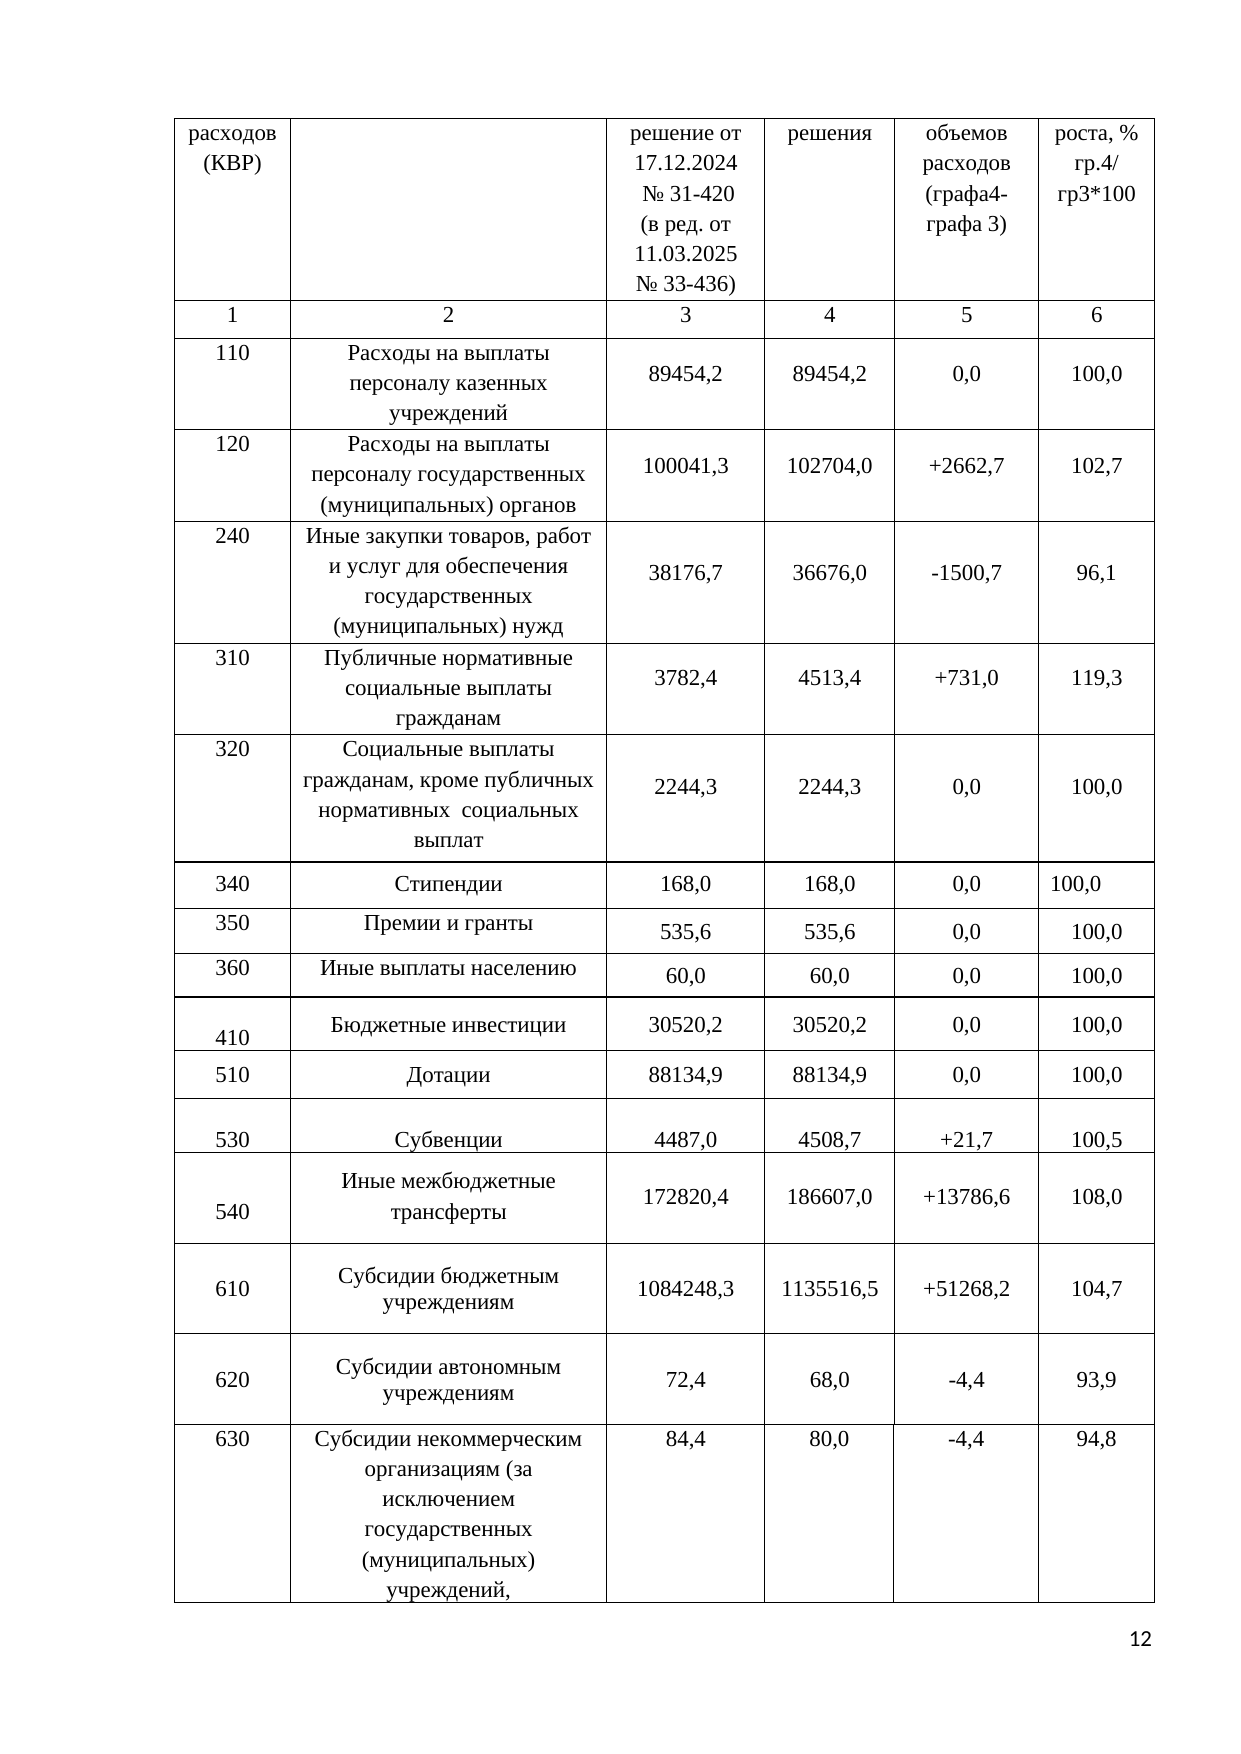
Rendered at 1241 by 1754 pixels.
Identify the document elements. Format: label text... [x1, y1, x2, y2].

table_cell 89454,2 [607, 339, 764, 429]
table_cell 93,9 [1039, 1334, 1154, 1424]
table_cell 350 [175, 909, 290, 953]
table_cell 110 [175, 339, 290, 429]
table_cell 4487,0 [607, 1099, 764, 1152]
table_cell 0,0 [895, 735, 1038, 861]
table_cell 30520,2 [765, 998, 894, 1050]
table_cell Дотации [291, 1051, 606, 1098]
table_cell 100,0 [1039, 954, 1154, 996]
table_cell +51268,2 [895, 1244, 1038, 1333]
table_cell +13786,6 [895, 1153, 1038, 1243]
table_cell 80,0 [765, 1425, 893, 1602]
table_cell Премии и гранты [291, 909, 606, 953]
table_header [291, 119, 606, 300]
table_cell Субвенции [291, 1099, 606, 1152]
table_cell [291, 1425, 606, 1602]
table_cell -4,4 [894, 1425, 1038, 1602]
table_cell 172820,4 [607, 1153, 764, 1243]
table_cell 100,0 [1039, 909, 1154, 953]
table_cell 2 [291, 301, 606, 337]
table_cell 102,7 [1039, 430, 1154, 521]
table_cell Расходы на выплаты персоналу казенных учреждений [291, 339, 606, 429]
table_cell 100,0 [1039, 1051, 1154, 1098]
table_cell 2244,3 [765, 735, 894, 861]
table_cell +21,7 [895, 1099, 1038, 1152]
table_cell 530 [175, 1099, 290, 1152]
table_cell Публичные нормативные социальные выплаты гражданам [291, 644, 606, 734]
table_cell 100,0 [1039, 339, 1154, 429]
table_cell 168,0 [765, 863, 894, 908]
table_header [1039, 119, 1154, 300]
table_cell Стипендии [291, 863, 606, 908]
table_cell 620 [175, 1334, 290, 1424]
table_cell -1500,7 [895, 522, 1038, 643]
table_cell 60,0 [607, 954, 764, 996]
table_cell 4 [765, 301, 894, 337]
table_cell 1 [175, 301, 290, 337]
table_cell Субсидии автономным учреждениям [291, 1334, 606, 1424]
table_cell 3 [607, 301, 764, 337]
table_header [175, 119, 290, 300]
table_cell 1084248,3 [607, 1244, 764, 1333]
table_cell 60,0 [765, 954, 894, 996]
table_cell 510 [175, 1051, 290, 1098]
table_cell 5 [895, 301, 1038, 337]
table_cell 3782,4 [607, 644, 764, 734]
table_cell 94,8 [1039, 1425, 1154, 1602]
table_cell Бюджетные инвестиции [291, 998, 606, 1050]
table_cell 535,6 [765, 909, 894, 953]
table_cell 100,0 [1039, 998, 1154, 1050]
table_cell 4508,7 [765, 1099, 894, 1152]
table_cell 340 [175, 863, 290, 908]
table_cell 100,0 [1039, 863, 1154, 908]
table_header Проект решения [765, 119, 894, 300]
table_cell 360 [175, 954, 290, 996]
table_cell 88134,9 [607, 1051, 764, 1098]
table_cell 0,0 [895, 1051, 1038, 1098]
table_cell +731,0 [895, 644, 1038, 734]
table_cell 88134,9 [765, 1051, 894, 1098]
table_cell 2244,3 [607, 735, 764, 861]
table_cell 68,0 [765, 1334, 894, 1424]
table_cell 0,0 [895, 954, 1038, 996]
table_cell 36676,0 [765, 522, 894, 643]
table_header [895, 119, 1038, 300]
table_cell 610 [175, 1244, 290, 1333]
table_cell 38176,7 [607, 522, 764, 643]
table_cell 540 [175, 1153, 290, 1243]
table_cell 310 [175, 644, 290, 734]
table_cell 100041,3 [607, 430, 764, 521]
table_cell 72,4 [607, 1334, 764, 1424]
table_cell +2662,7 [895, 430, 1038, 521]
table_cell 630 [175, 1425, 290, 1602]
table_cell 535,6 [607, 909, 764, 953]
table_cell 89454,2 [765, 339, 894, 429]
table_cell 0,0 [895, 909, 1038, 953]
table_cell Социальные выплаты гражданам, кроме публичных нормативных социальных выплат [291, 735, 606, 861]
table_cell 168,0 [607, 863, 764, 908]
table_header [607, 119, 764, 300]
table_cell 0,0 [895, 339, 1038, 429]
table_cell Иные выплаты населению [291, 954, 606, 996]
table_cell 108,0 [1039, 1153, 1154, 1243]
table_cell 102704,0 [765, 430, 894, 521]
table_cell 100,5 [1039, 1099, 1154, 1152]
table_cell -4,4 [895, 1334, 1038, 1424]
table_cell 4513,4 [765, 644, 894, 734]
table_cell 1135516,5 [765, 1244, 894, 1333]
table_cell 240 [175, 522, 290, 643]
table_cell Иные закупки товаров, работ и услуг для обеспечения государственных (муниципальных) нужд [291, 522, 606, 643]
table_cell 119,3 [1039, 644, 1154, 734]
table_cell 410 [175, 998, 290, 1050]
table_cell 0,0 [895, 998, 1038, 1050]
table_cell 84,4 [607, 1425, 764, 1602]
table_cell Расходы на выплаты персоналу государственных (муниципальных) органов [291, 430, 606, 521]
table_cell 186607,0 [765, 1153, 894, 1243]
table_cell 96,1 [1039, 522, 1154, 643]
table_cell Иные межбюджетные трансферты [291, 1153, 606, 1243]
table_cell 120 [175, 430, 290, 521]
table_cell 320 [175, 735, 290, 861]
table_cell Субсидии бюджетным учреждениям [291, 1244, 606, 1333]
table_cell 100,0 [1039, 735, 1154, 861]
table_cell 104,7 [1039, 1244, 1154, 1333]
table_cell 6 [1039, 301, 1154, 337]
table_cell 0,0 [895, 863, 1038, 908]
table_cell 30520,2 [607, 998, 764, 1050]
